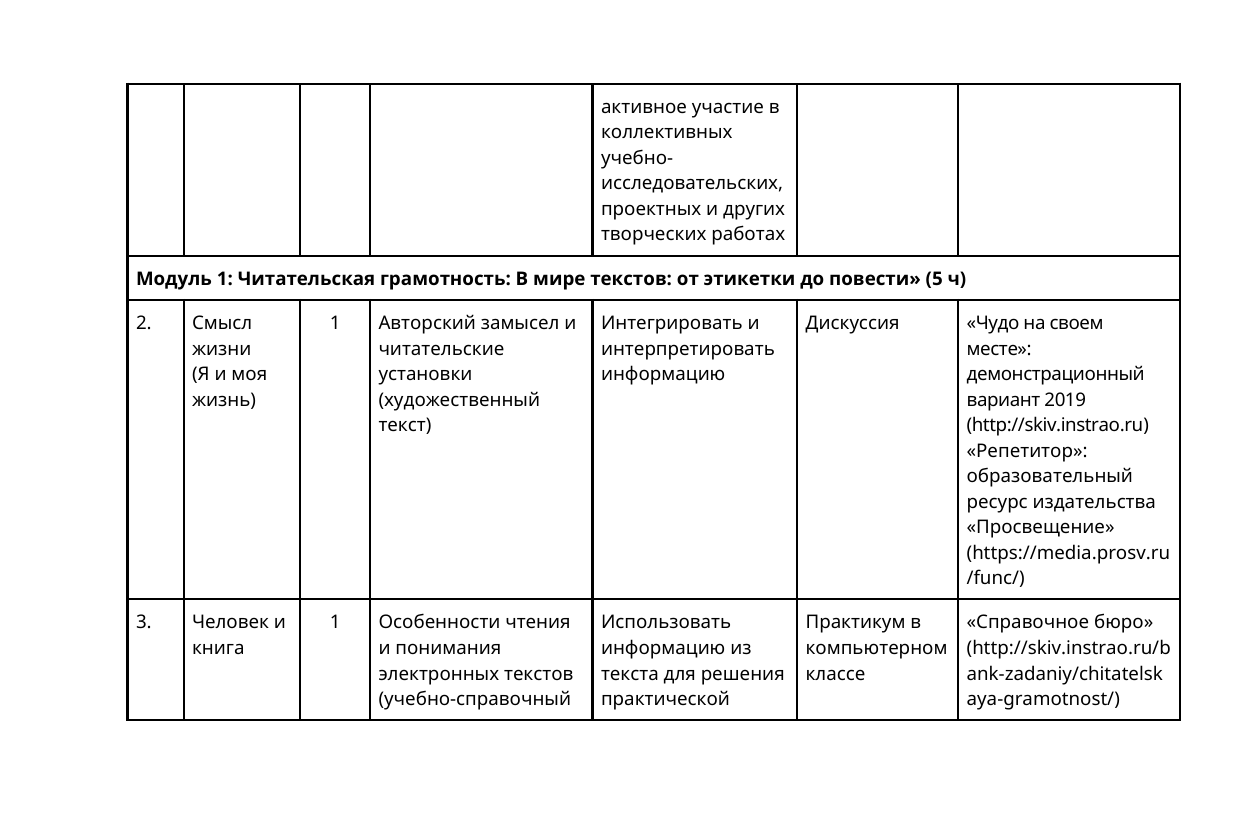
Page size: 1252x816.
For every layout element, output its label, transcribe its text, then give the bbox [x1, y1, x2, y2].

table_cell [371, 85, 591, 254]
table_cell Человек и книга [185, 600, 299, 719]
table_cell 1 [301, 301, 369, 598]
table_cell [798, 85, 957, 254]
table_cell Интегрировать и интерпретировать информацию [594, 301, 796, 598]
table_cell [301, 85, 369, 254]
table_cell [594, 600, 796, 719]
table_cell 3. [129, 600, 183, 719]
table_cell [798, 600, 957, 719]
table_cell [594, 85, 796, 254]
table_cell 1 [301, 600, 369, 719]
table_cell Авторский замысел и читательские установки (художественный текст) [371, 301, 591, 598]
table_cell «Чудо на своем месте»: демонстрационный вариант 2019 (http://skiv.instrao.ru) «Репетитор»: образовательный ресурс издательства «Просвещение» (https://media.prosv.ru/func/) [959, 301, 1179, 598]
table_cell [959, 85, 1179, 254]
table_cell [129, 85, 183, 254]
table_cell [185, 85, 299, 254]
table_cell Модуль 1: Читательская грамотность: В мире текстов: от этикетки до повести» (5 ч) [129, 257, 1179, 299]
table_cell Смысл жизни (Я и моя жизнь) [185, 301, 299, 598]
table_cell Дискуссия [798, 301, 957, 598]
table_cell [371, 600, 591, 719]
table_cell 2. [129, 301, 183, 598]
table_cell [959, 600, 1179, 719]
